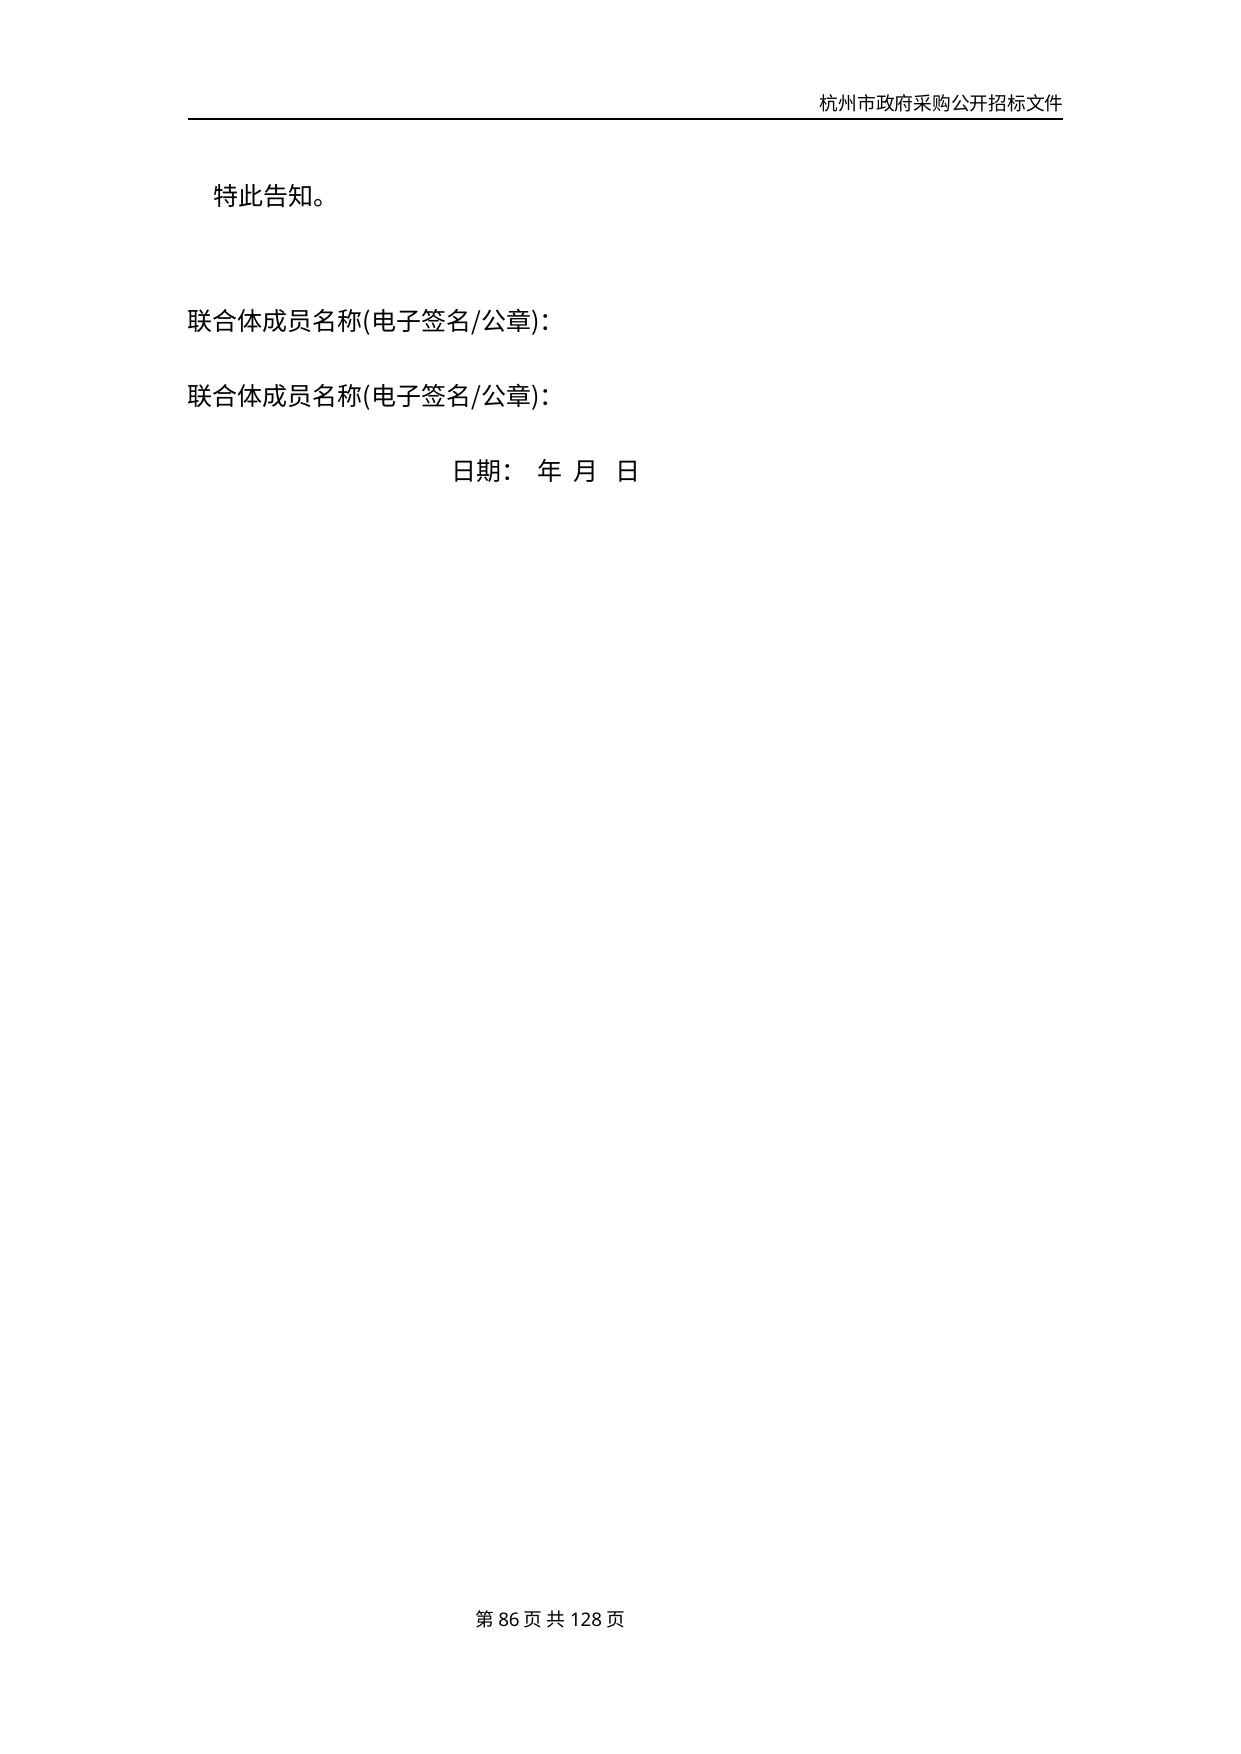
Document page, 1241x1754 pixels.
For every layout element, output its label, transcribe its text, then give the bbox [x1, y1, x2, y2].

text 日期： 年 月 日 [187, 452, 1063, 488]
text 联合体成员名称(电子签名/公章)： [187, 301, 1063, 337]
text 联合体成员名称(电子签名/公章)： [187, 376, 1063, 413]
text 特此告知。 [187, 162, 1063, 227]
